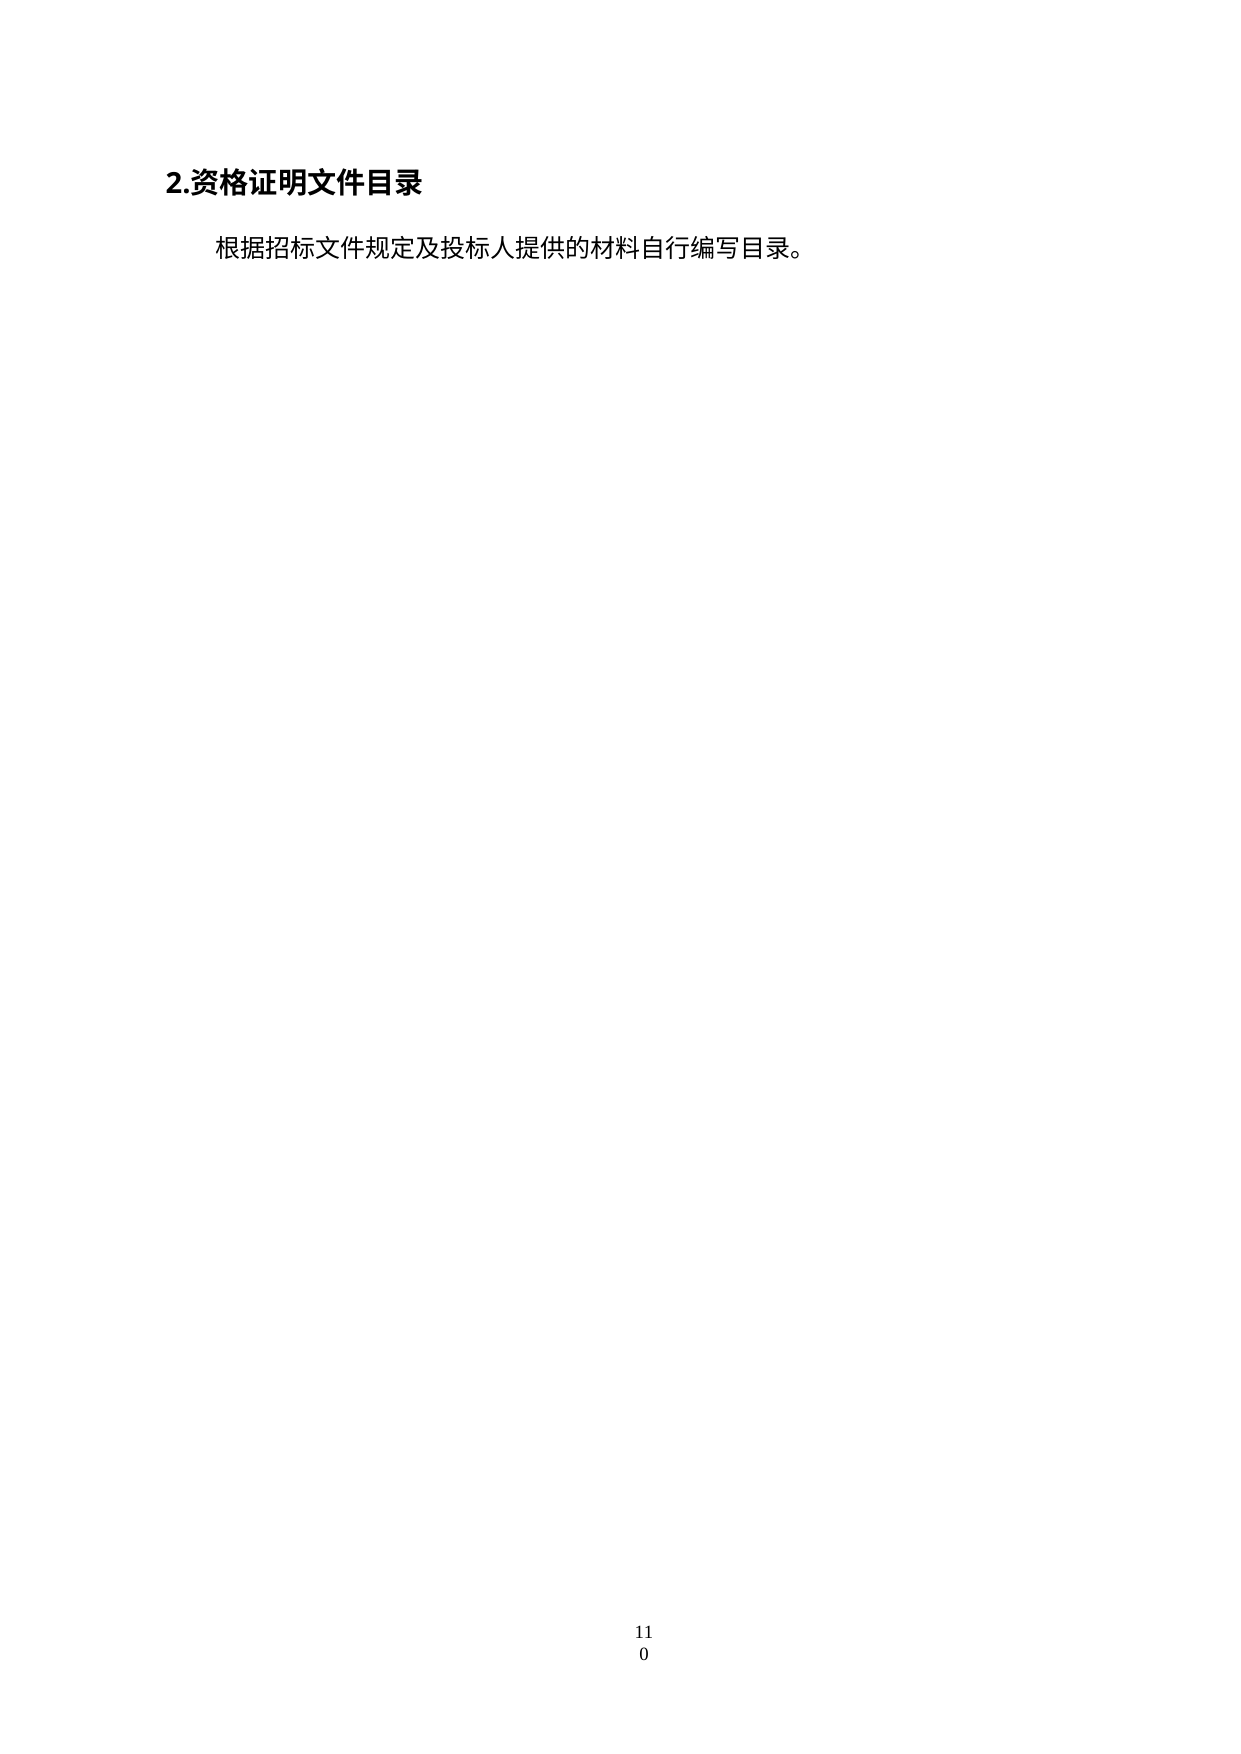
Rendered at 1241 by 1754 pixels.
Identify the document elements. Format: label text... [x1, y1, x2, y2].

text 根据招标文件规定及投标人提供的材料自行编写目录。 [165, 229, 1122, 265]
text 2.资格证明文件目录 [165, 160, 1122, 202]
